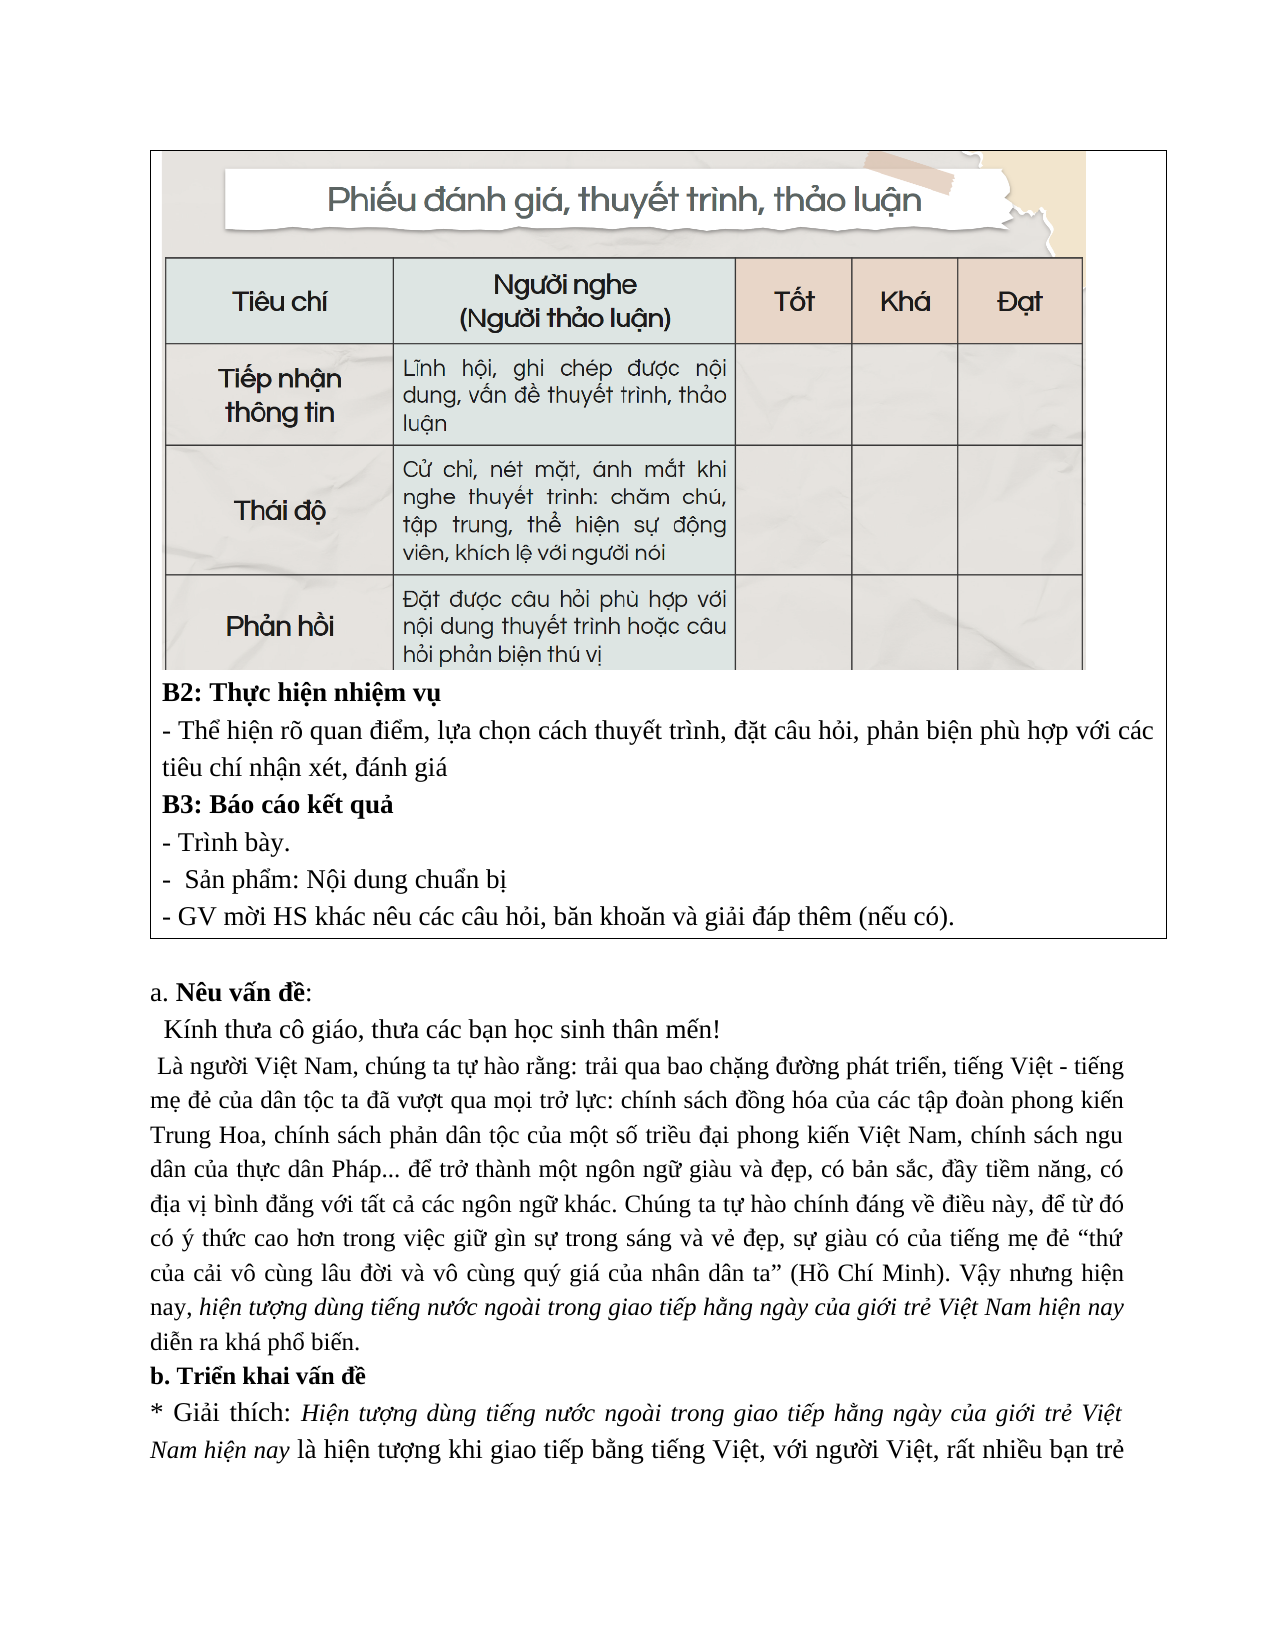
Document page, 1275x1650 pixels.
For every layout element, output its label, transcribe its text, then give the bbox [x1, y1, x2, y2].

text Là người Việt Nam, chúng ta tự hào rằng: trải qua bao chặng đường phát triển, tiếng Việt - tiếng mẹ đẻ của dân tộc ta đã vượt qua mọi trở lực: chính sách đồng hóa của các tập đoàn phong kiến Trung Hoa, chính sách phản dân tộc của một số triều đại phong kiến Việt Nam, chính sách ngu dân của thực dân Pháp... để trở thành một ngôn ngữ giàu và đẹp, có bản sắc, đầy tiềm năng, có địa vị bình đẳng với tất cả các ngôn ngữ khác. Chúng ta tự hào chính đáng về điều này, để từ đó có ý thức cao hơn trong việc giữ gìn sự trong sáng và vẻ đẹp, sự giàu có của tiếng mẹ đẻ “thứ của cải vô cùng lâu đời và vô cùng quý giá của nhân dân ta” (Hồ Chí Minh). Vậy nhưng hiện nay, hiện tượng dùng tiếng nước ngoài trong giao tiếp hằng ngày của giới trẻ Việt Nam hiện nay diễn ra khá phổ biến. [150, 1287, 1125, 1356]
text Kính thưa cô giáo, thưa các bạn học sinh thân mến! [150, 1014, 1125, 1045]
text b. Triển khai vấn đề [150, 1361, 1125, 1390]
picture [161, 151, 1086, 670]
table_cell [151, 151, 1166, 938]
text a. Nêu vấn đề: [150, 976, 1125, 1007]
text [150, 1396, 1125, 1464]
